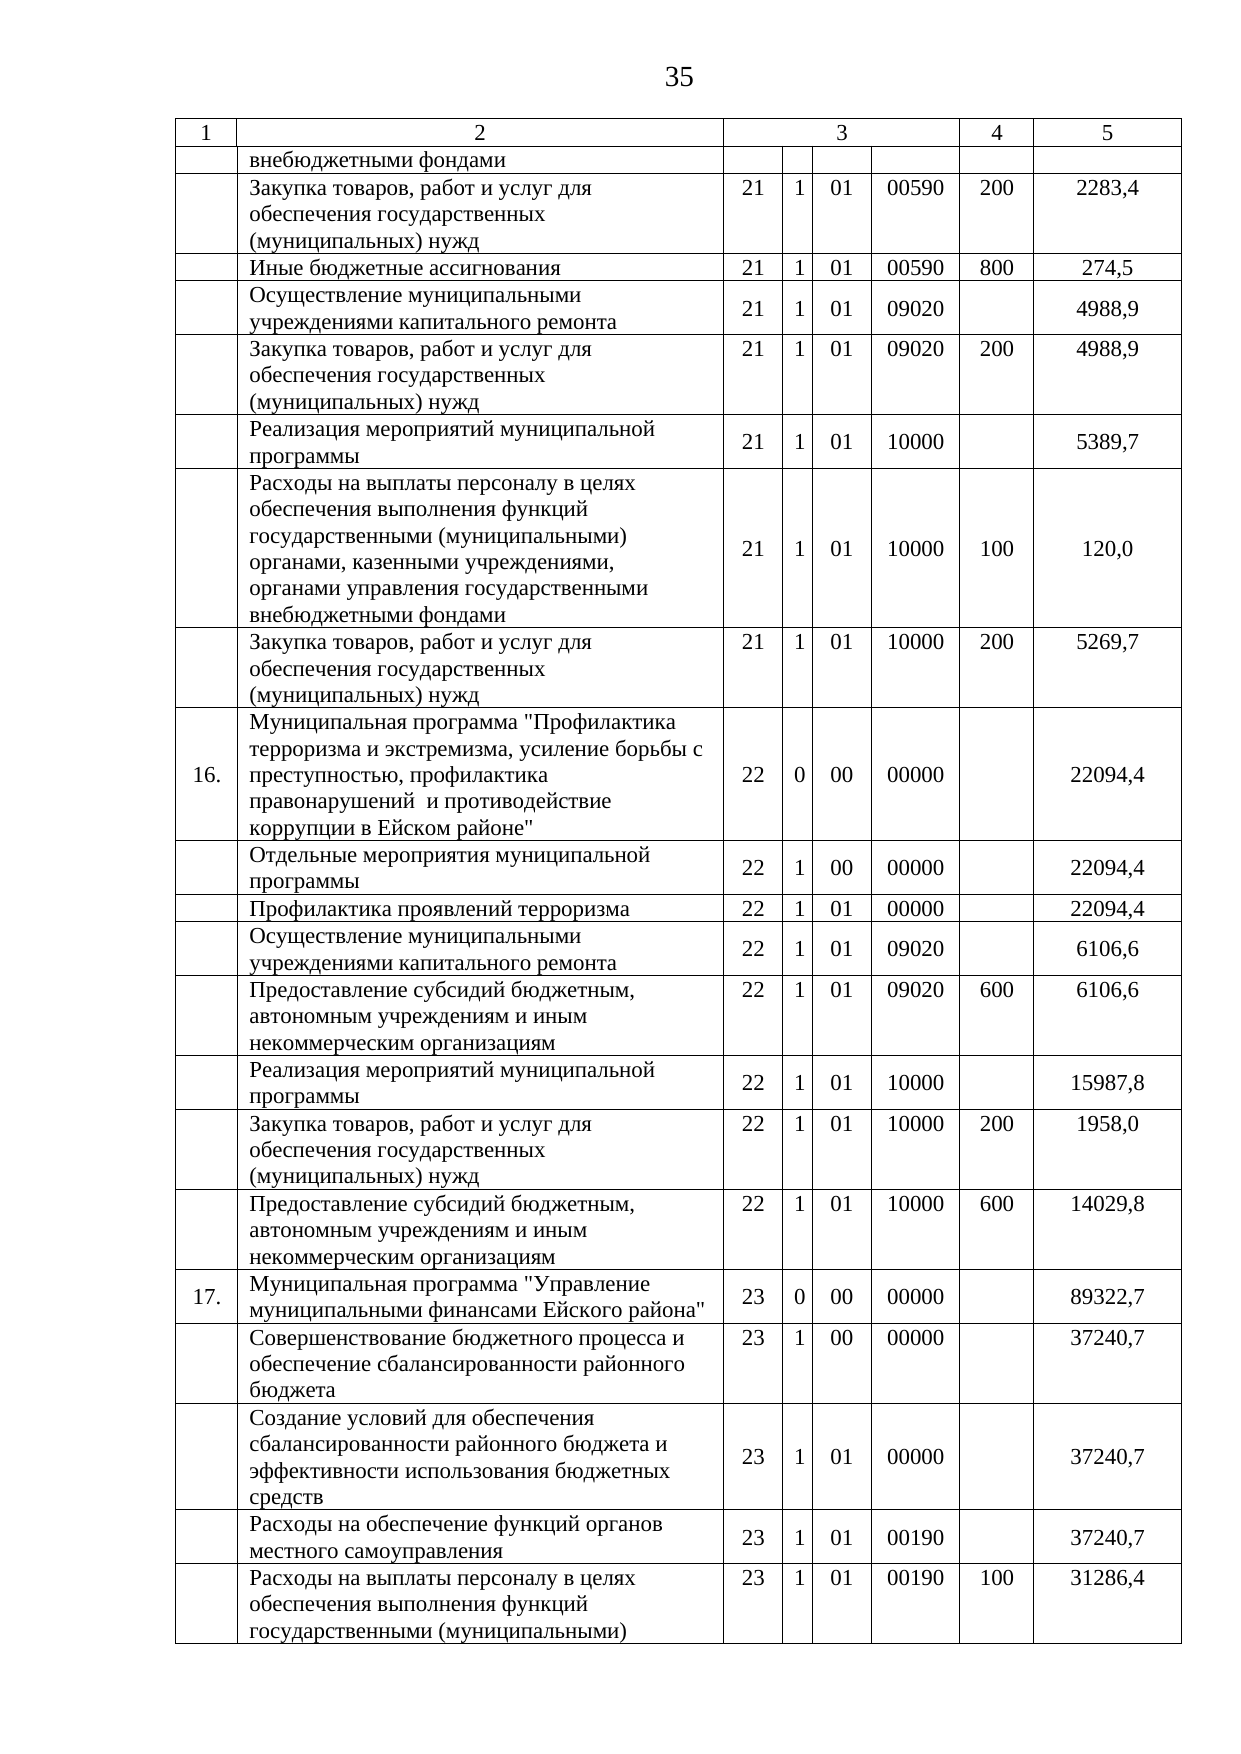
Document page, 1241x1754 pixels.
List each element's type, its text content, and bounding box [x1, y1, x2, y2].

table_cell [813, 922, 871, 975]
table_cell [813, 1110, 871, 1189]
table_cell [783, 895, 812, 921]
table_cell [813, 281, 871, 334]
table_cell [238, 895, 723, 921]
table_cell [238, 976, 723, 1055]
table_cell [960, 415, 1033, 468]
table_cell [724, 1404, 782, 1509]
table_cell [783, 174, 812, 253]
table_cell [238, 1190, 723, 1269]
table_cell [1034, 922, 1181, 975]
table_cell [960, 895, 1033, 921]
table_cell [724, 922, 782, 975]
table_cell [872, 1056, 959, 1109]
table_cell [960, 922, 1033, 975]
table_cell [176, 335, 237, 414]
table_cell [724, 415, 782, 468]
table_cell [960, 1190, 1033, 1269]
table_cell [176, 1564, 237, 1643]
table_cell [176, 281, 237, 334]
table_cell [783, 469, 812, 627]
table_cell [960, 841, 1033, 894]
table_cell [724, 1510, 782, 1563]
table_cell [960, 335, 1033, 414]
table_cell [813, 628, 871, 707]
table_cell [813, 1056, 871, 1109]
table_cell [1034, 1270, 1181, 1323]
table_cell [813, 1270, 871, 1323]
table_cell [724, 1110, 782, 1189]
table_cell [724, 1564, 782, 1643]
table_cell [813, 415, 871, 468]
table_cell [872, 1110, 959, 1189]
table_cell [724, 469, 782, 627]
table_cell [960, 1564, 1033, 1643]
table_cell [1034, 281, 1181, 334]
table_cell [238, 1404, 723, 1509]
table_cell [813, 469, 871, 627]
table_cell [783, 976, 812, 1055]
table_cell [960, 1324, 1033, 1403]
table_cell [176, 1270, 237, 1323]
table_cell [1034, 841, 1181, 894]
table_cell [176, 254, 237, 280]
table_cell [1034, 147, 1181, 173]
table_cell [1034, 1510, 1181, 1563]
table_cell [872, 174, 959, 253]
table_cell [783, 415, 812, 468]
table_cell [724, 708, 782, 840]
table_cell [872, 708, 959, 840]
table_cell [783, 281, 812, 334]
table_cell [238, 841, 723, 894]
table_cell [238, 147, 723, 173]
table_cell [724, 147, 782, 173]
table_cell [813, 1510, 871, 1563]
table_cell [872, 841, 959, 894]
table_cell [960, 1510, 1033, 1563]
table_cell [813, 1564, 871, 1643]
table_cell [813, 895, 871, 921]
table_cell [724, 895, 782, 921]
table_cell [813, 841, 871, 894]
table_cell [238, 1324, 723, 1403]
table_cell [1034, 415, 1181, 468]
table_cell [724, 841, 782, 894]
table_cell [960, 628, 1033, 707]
table_header 4 [960, 119, 1033, 146]
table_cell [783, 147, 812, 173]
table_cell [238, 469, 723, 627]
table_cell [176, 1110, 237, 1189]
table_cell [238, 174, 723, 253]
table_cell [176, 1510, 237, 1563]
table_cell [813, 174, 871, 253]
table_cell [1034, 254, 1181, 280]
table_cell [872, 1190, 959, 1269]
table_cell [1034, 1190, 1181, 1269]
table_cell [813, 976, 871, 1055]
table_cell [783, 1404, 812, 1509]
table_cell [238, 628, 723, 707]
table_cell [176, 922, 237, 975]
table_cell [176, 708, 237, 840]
table_header 2 [237, 119, 723, 146]
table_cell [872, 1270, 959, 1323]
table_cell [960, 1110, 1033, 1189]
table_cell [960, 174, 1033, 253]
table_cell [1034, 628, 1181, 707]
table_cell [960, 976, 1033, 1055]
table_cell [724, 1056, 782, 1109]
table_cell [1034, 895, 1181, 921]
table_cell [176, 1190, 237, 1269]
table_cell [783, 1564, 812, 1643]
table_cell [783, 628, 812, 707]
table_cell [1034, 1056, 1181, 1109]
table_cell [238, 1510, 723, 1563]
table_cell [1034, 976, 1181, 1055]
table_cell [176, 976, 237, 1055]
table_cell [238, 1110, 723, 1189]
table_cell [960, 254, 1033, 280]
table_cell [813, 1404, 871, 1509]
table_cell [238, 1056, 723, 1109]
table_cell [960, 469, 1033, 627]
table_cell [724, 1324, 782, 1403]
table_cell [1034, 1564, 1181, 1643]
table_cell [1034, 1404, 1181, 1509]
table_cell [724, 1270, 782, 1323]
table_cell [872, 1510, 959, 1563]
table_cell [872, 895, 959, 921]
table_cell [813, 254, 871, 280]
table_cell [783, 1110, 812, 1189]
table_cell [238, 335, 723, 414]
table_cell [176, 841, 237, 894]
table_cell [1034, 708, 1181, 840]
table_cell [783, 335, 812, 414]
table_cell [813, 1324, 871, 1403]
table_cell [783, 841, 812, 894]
table_header 5 [1034, 119, 1181, 146]
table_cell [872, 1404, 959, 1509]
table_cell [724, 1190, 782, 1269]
table_header 3 [724, 119, 959, 146]
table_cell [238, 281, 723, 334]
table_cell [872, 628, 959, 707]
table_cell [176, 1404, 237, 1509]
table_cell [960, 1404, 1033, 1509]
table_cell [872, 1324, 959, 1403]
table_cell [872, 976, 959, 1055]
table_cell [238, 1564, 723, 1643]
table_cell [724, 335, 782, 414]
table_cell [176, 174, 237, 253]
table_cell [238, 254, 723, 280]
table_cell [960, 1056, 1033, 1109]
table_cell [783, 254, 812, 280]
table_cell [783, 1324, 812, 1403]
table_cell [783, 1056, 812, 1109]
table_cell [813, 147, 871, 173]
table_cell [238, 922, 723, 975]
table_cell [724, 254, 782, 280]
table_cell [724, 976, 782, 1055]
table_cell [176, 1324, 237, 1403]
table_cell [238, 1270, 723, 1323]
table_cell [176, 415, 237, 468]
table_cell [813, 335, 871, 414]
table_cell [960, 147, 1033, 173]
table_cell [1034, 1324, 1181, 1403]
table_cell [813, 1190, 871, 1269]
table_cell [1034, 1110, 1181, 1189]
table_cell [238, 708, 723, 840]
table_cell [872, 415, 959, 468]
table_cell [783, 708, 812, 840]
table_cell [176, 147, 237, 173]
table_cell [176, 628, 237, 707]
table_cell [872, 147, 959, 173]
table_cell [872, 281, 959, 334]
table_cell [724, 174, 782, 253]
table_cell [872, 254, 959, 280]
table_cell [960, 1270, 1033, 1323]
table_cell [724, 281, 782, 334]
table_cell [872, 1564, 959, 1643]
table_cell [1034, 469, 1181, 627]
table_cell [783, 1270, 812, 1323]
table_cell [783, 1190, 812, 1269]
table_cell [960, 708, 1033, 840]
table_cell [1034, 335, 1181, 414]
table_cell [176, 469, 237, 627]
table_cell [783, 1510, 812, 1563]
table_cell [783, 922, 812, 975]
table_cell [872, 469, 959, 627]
table_header 1 [176, 119, 236, 146]
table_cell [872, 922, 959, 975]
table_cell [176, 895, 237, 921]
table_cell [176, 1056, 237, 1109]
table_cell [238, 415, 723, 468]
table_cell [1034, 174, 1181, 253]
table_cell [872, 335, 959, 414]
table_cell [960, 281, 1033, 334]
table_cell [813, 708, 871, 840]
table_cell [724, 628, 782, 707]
